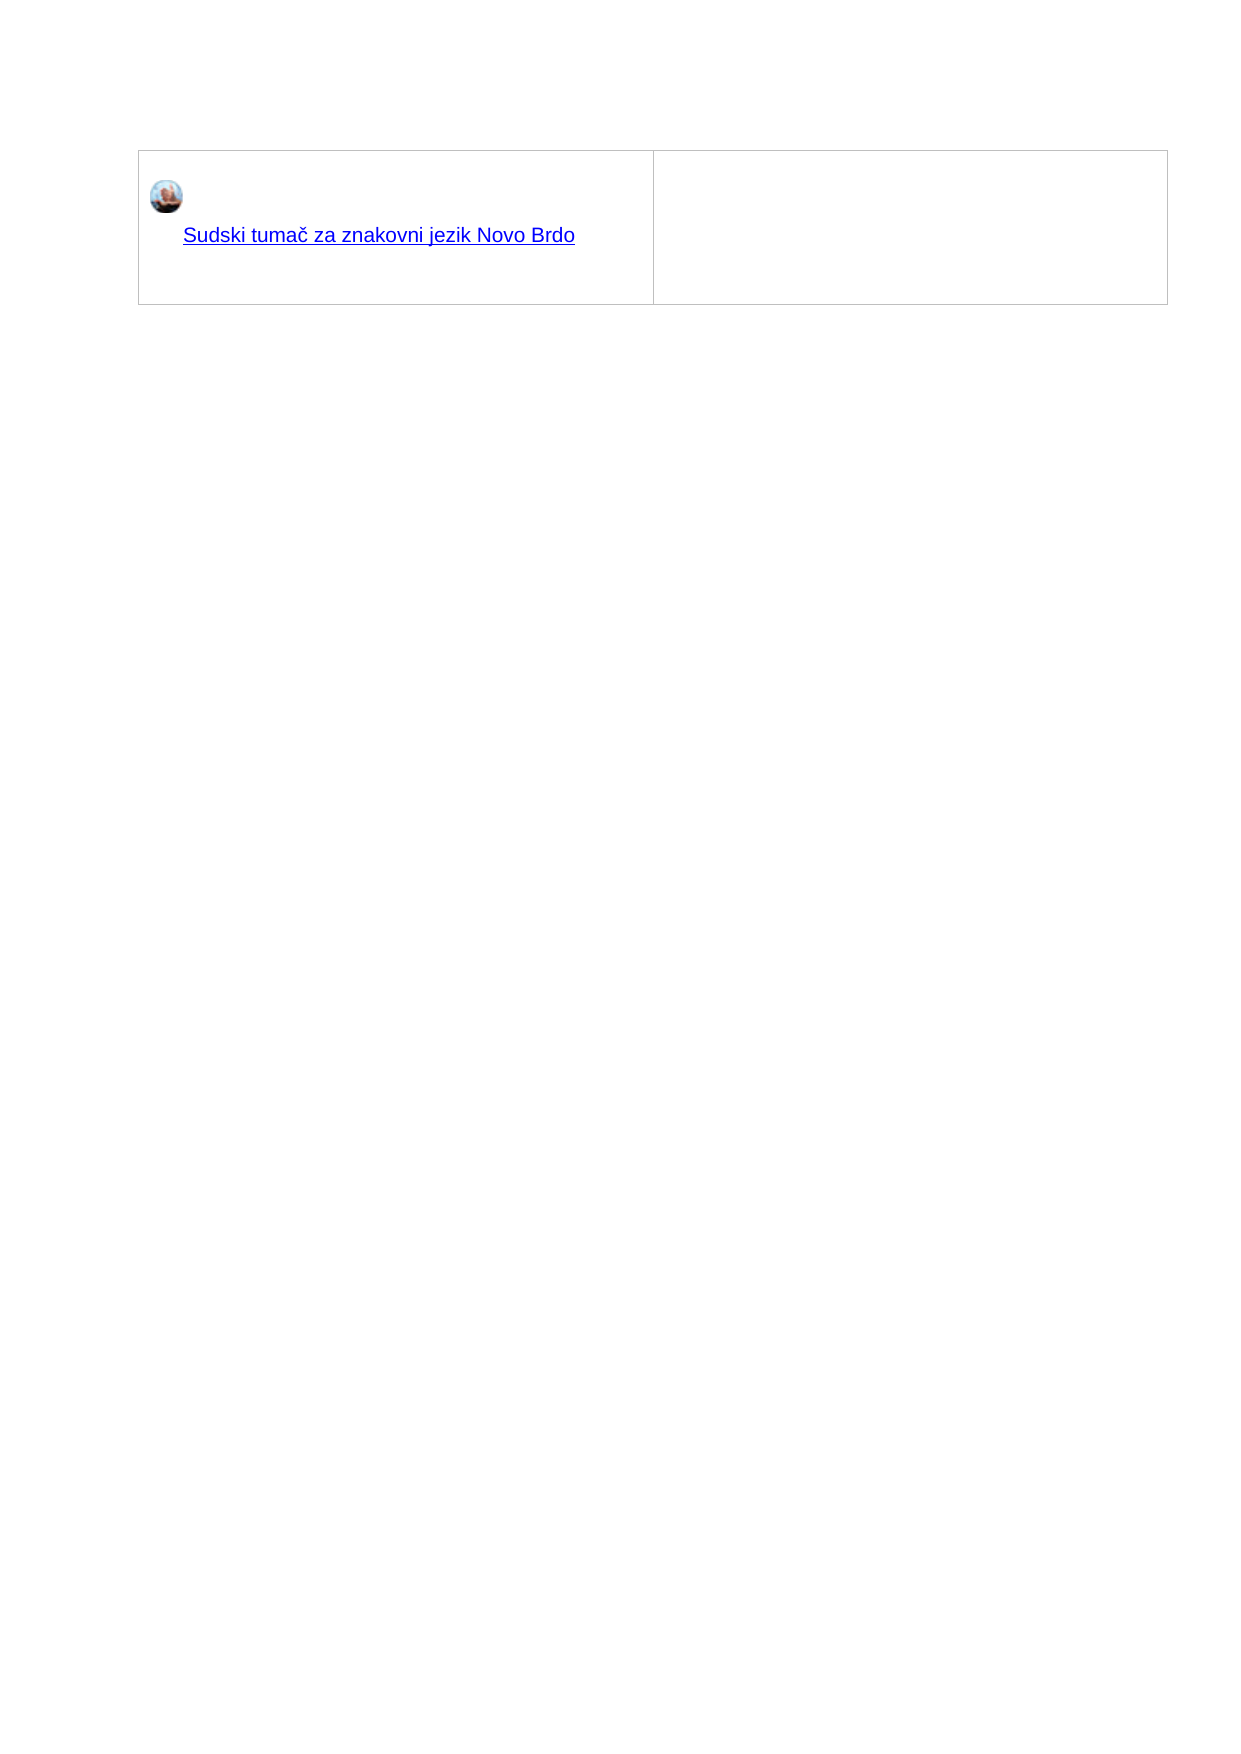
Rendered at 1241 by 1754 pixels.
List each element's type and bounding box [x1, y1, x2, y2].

table_header [139, 151, 653, 304]
table_header [654, 151, 1167, 304]
picture [150, 180, 183, 213]
